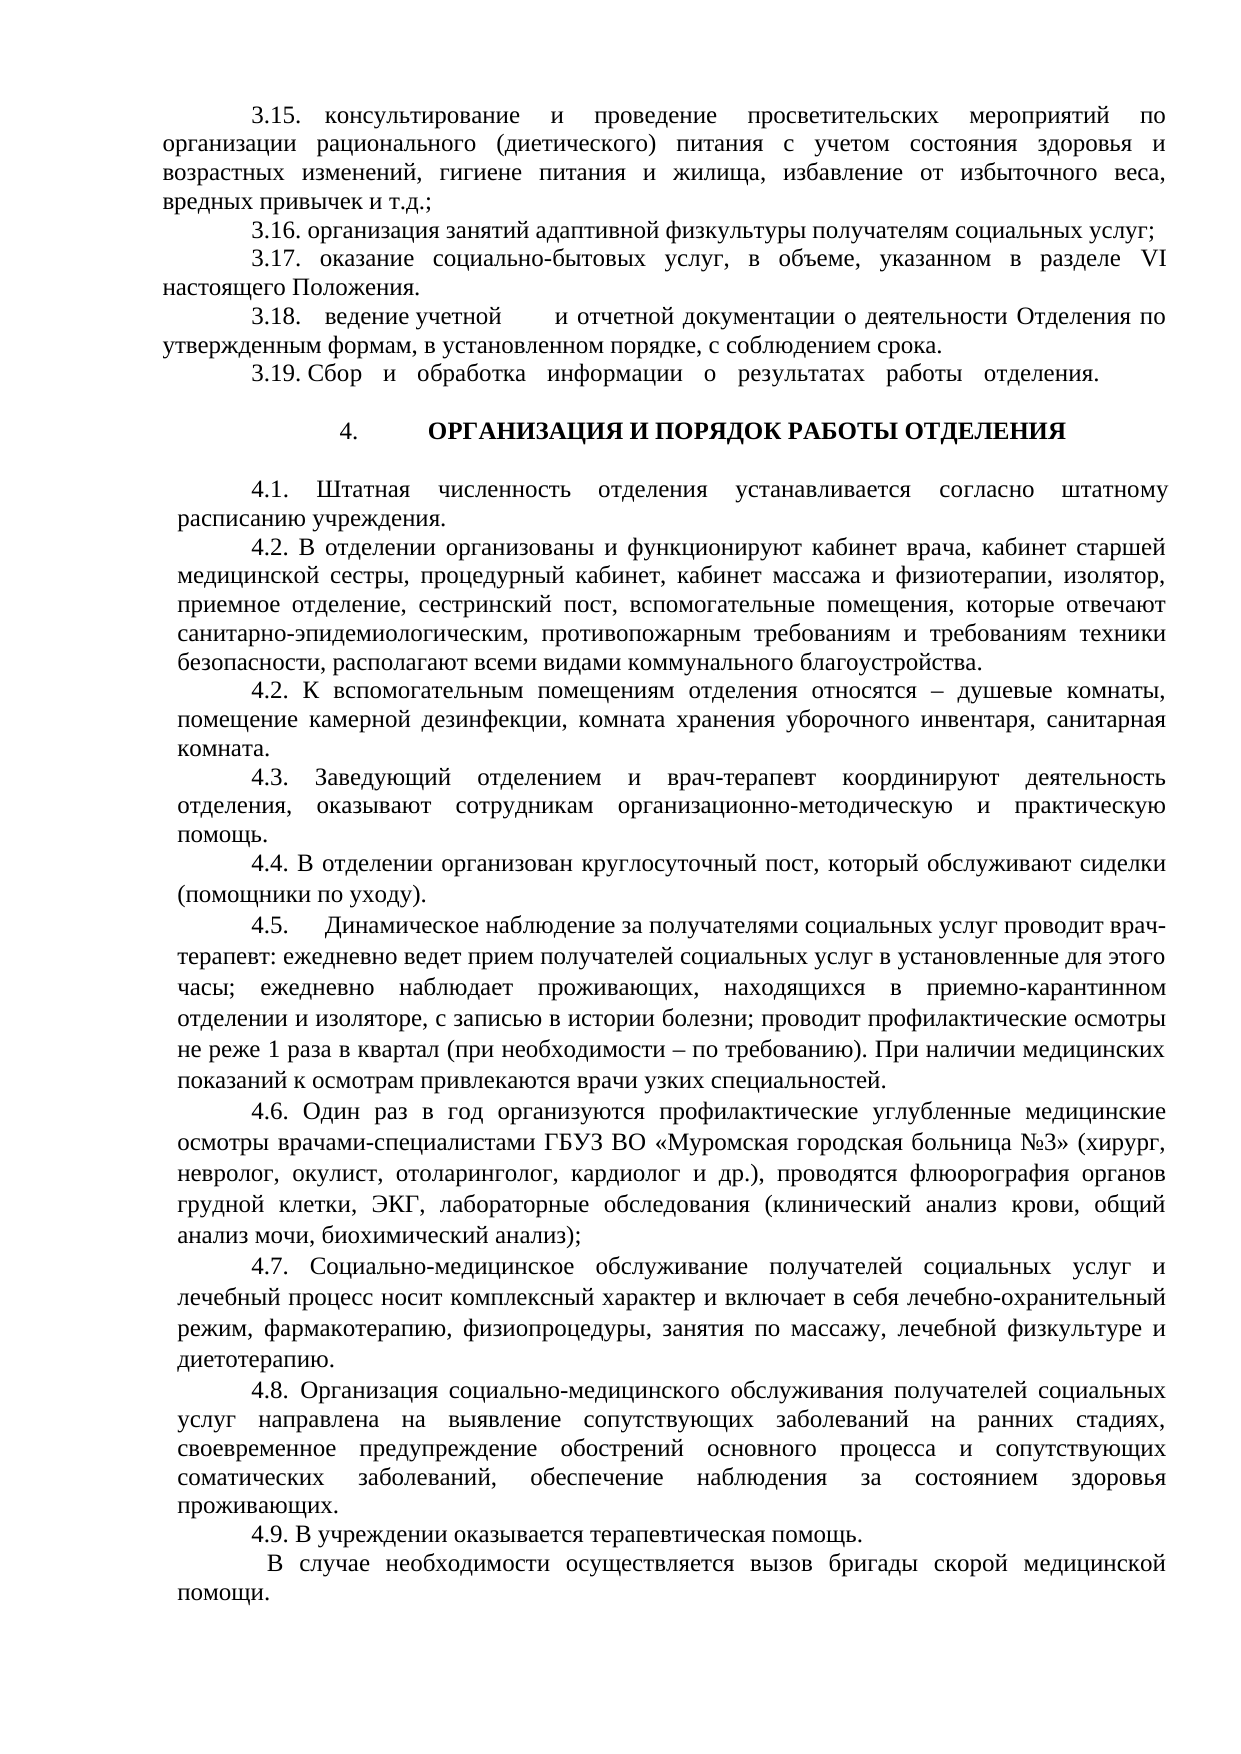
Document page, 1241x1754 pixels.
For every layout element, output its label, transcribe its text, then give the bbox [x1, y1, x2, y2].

text 4.2. В отделении организованы и функционируют кабинет врача, кабинет старшей медицинской сестры, процедурный кабинет, кабинет массажа и физиотерапии, изолятор, приемное отделение, сестринский пост, вспомогательные помещения, которые отвечают санитарно-эпидемиологическим, противопожарным требованиям и требованиям техники безопасности, располагают всеми видами коммунального благоустройства. [177, 532, 1167, 675]
text 3.16. организация занятий адаптивной физкультуры получателям социальных услуг; [162, 215, 1167, 243]
text 3.19. Сбор и обработка информации о результатах работы отделения. [162, 358, 1167, 387]
text 3.18. ведение учетной и отчетной документации о деятельности Отделения по утвержденным формам, в установленном порядке, с соблюдением срока. [162, 301, 1167, 358]
text 3.17. оказание социально-бытовых услуг, в объеме, указанном в разделе VI настоящего Положения. [162, 243, 1167, 301]
text 4.6. Один раз в год организуются профилактические углубленные медицинские осмотры врачами-специалистами ГБУЗ ВО «Муромская городская больница №3» (хирург, невролог, окулист, отоларинголог, кардиолог и др.), проводятся флюорография органов грудной клетки, ЭКГ, лабораторные обследования (клинический анализ крови, общий анализ мочи, биохимический анализ); [177, 1096, 1167, 1249]
text 3.15. консультирование и проведение просветительских мероприятий по организации рационального (диетического) питания с учетом состояния здоровья и возрастных изменений, гигиене питания и жилища, избавление от избыточного веса, вредных привычек и т.д.; [162, 100, 1167, 215]
text 4.9. В учреждении оказывается терапевтическая помощь. [177, 1519, 1167, 1548]
text 4.4. В отделении организован круглосуточный пост, который обслуживают сиделки (помощники по уходу). [177, 848, 1167, 908]
text В случае необходимости осуществляется вызов бригады скорой медицинской помощи. [177, 1548, 1167, 1606]
list ОРГАНИЗАЦИЯ И ПОРЯДОК РАБОТЫ ОТДЕЛЕНИЯ [177, 416, 1169, 445]
text 4.8. Организация социально-медицинского обслуживания получателей социальных услуг направлена на выявление сопутствующих заболеваний на ранних стадиях, своевременное предупреждение обострений основного процесса и сопутствующих соматических заболеваний, обеспечение наблюдения за состоянием здоровья проживающих. [177, 1376, 1167, 1519]
text 4.7. Социально-медицинское обслуживание получателей социальных услуг и лечебный процесс носит комплексный характер и включает в себя лечебно-охранительный режим, фармакотерапию, физиопроцедуры, занятия по массажу, лечебной физкультуре и диетотерапию. [177, 1251, 1167, 1373]
text 4.2. К вспомогательным помещениям отделения относятся – душевые комнаты, помещение камерной дезинфекции, комната хранения уборочного инвентаря, санитарная комната. [177, 675, 1167, 762]
text 4.1. Штатная численность отделения устанавливается согласно штатному расписанию учреждения. [177, 474, 1168, 532]
text 4.5. Динамическое наблюдение за получателями социальных услуг проводит врач-терапевт: ежедневно ведет прием получателей социальных услуг в установленные для этого часы; ежедневно наблюдает проживающих, находящихся в приемно-карантинном отделении и изоляторе, с записью в истории болезни; проводит профилактические осмотры не реже 1 раза в квартал (при необходимости – по требованию). При наличии медицинских показаний к осмотрам привлекаются врачи узких специальностей. [177, 910, 1167, 1094]
text 4.3. Заведующий отделением и врач-терапевт координируют деятельность отделения, оказывают сотрудникам организационно-методическую и практическую помощь. [177, 762, 1167, 848]
